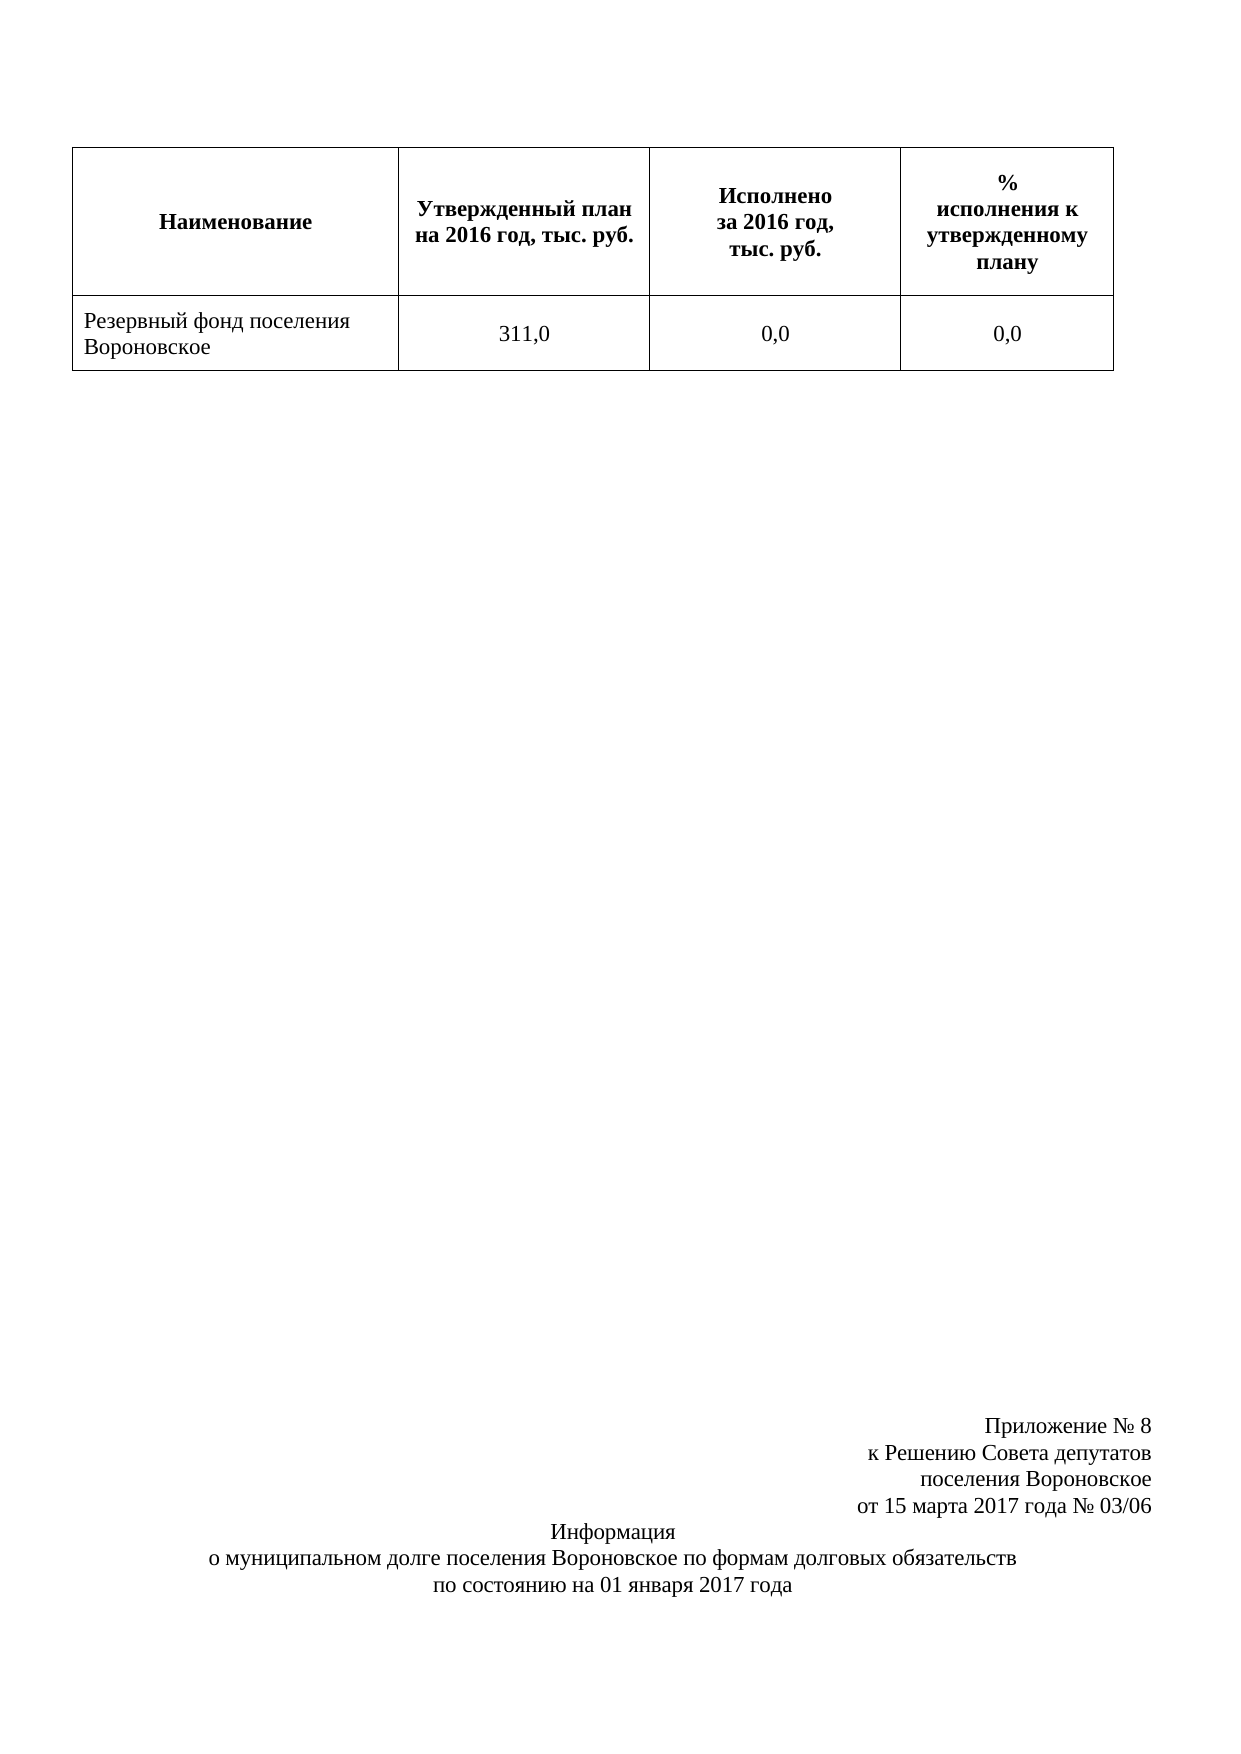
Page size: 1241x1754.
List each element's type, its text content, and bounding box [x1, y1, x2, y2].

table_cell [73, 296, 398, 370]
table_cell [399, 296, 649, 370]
text к Решению Совета депутатов [149, 1439, 1152, 1465]
text поселения Вороновское [149, 1465, 1152, 1492]
text Приложение № 8 [149, 1413, 1152, 1439]
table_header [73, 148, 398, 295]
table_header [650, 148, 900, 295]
text Информация о муниципальном долге поселения Вороновское по формам долговых обязательств [74, 1518, 1152, 1571]
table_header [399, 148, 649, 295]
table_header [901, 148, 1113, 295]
text от 15 марта 2017 года № 03/06 [149, 1492, 1152, 1518]
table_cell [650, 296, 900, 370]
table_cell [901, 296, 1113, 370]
text по состоянию на 01 января 2017 года [74, 1571, 1152, 1597]
